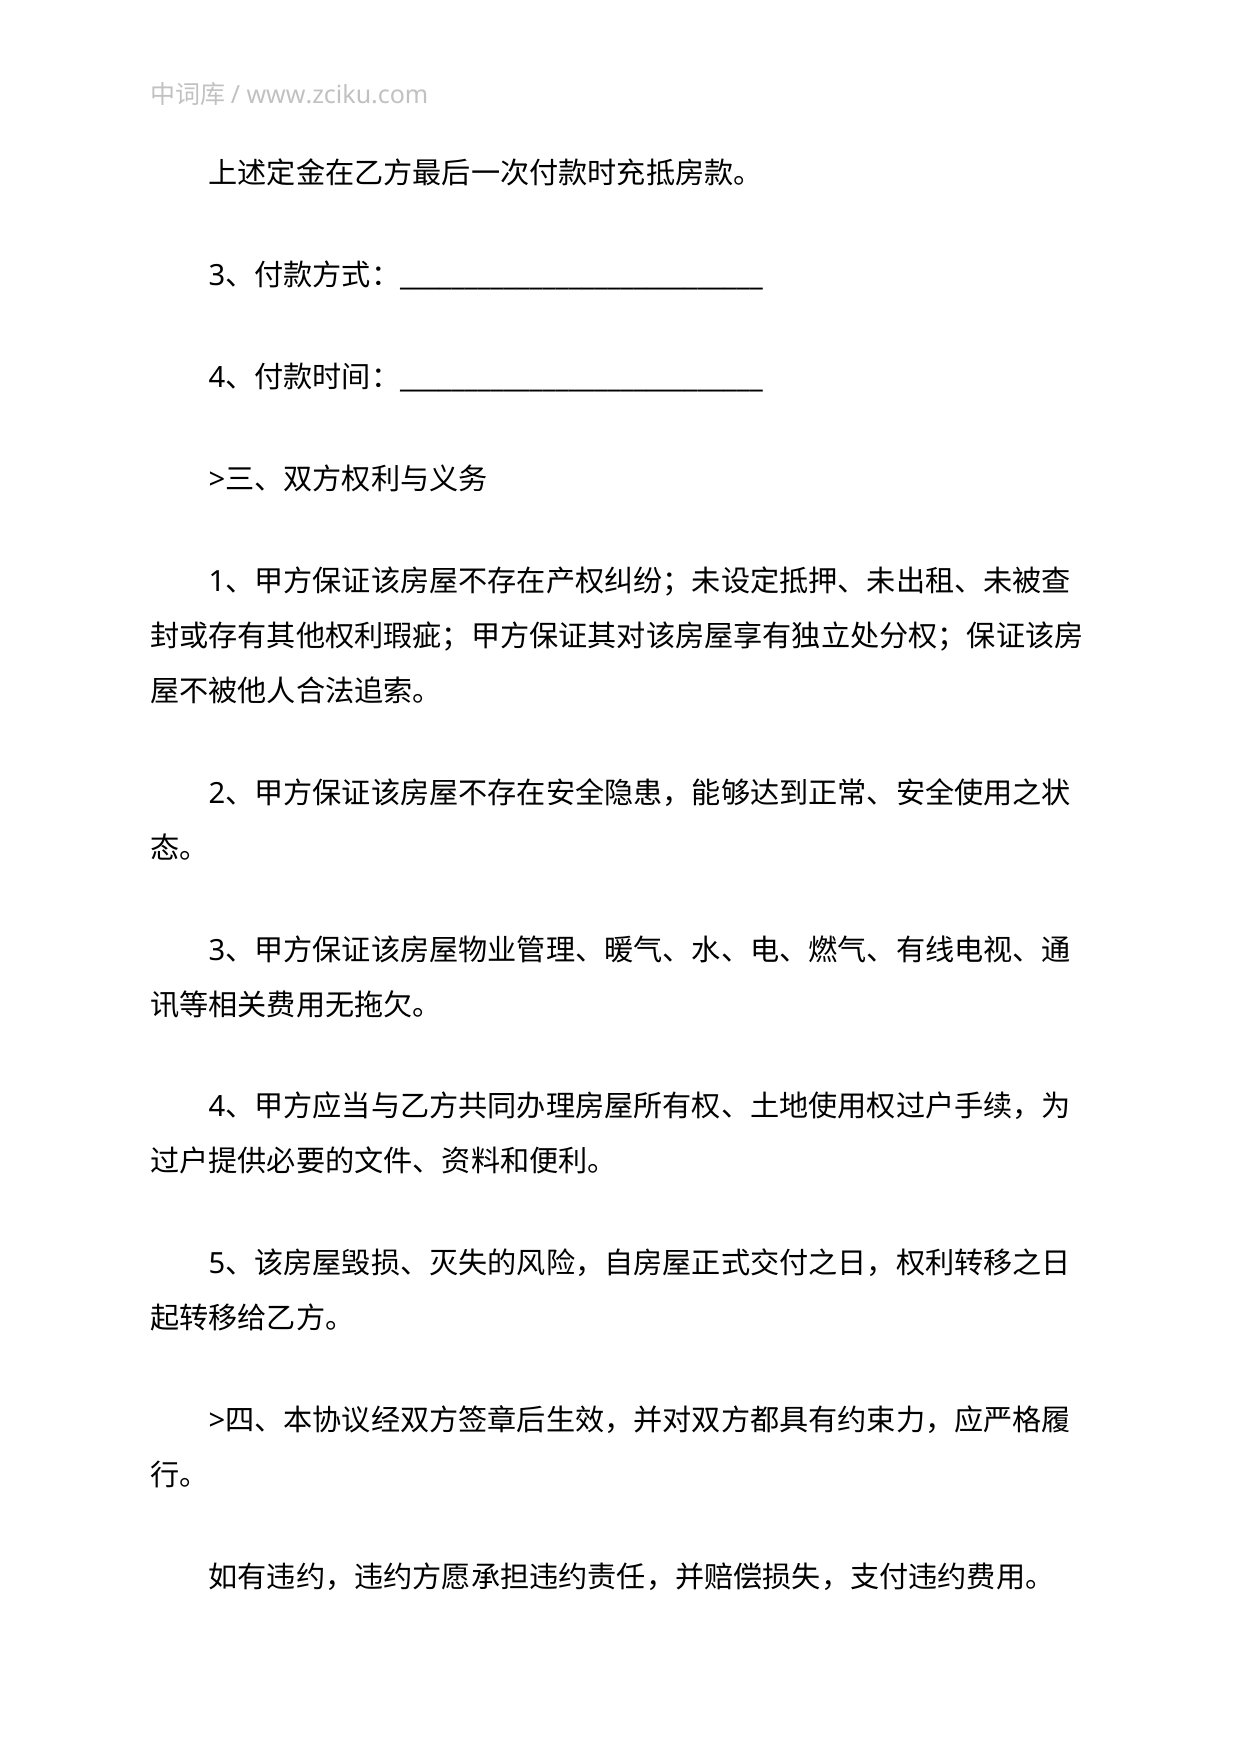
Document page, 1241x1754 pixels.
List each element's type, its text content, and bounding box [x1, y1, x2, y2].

text 2、甲方保证该房屋不存在安全隐患，能够达到正常、安全使用之状态。 [150, 769, 1090, 867]
text 3、付款方式：____________________________ [150, 252, 1090, 294]
text >三、双方权利与义务 [150, 456, 1090, 498]
text 上述定金在乙方最后一次付款时充抵房款。 [150, 150, 1090, 192]
text 5、该房屋毁损、灭失的风险，自房屋正式交付之日，权利转移之日起转移给乙方。 [150, 1240, 1090, 1337]
text 1、甲方保证该房屋不存在产权纠纷；未设定抵押、未出租、未被查封或存有其他权利瑕疵；甲方保证其对该房屋享有独立处分权；保证该房屋不被他人合法追索。 [150, 558, 1090, 710]
text 4、付款时间：____________________________ [150, 354, 1090, 396]
text >四、本协议经双方签章后生效，并对双方都具有约束力，应严格履行。 [150, 1396, 1090, 1494]
text 如有违约，违约方愿承担违约责任，并赔偿损失，支付违约费用。 [150, 1553, 1090, 1596]
text 3、甲方保证该房屋物业管理、暖气、水、电、燃气、有线电视、通讯等相关费用无拖欠。 [150, 926, 1090, 1023]
text 4、甲方应当与乙方共同办理房屋所有权、土地使用权过户手续，为过户提供必要的文件、资料和便利。 [150, 1083, 1090, 1180]
